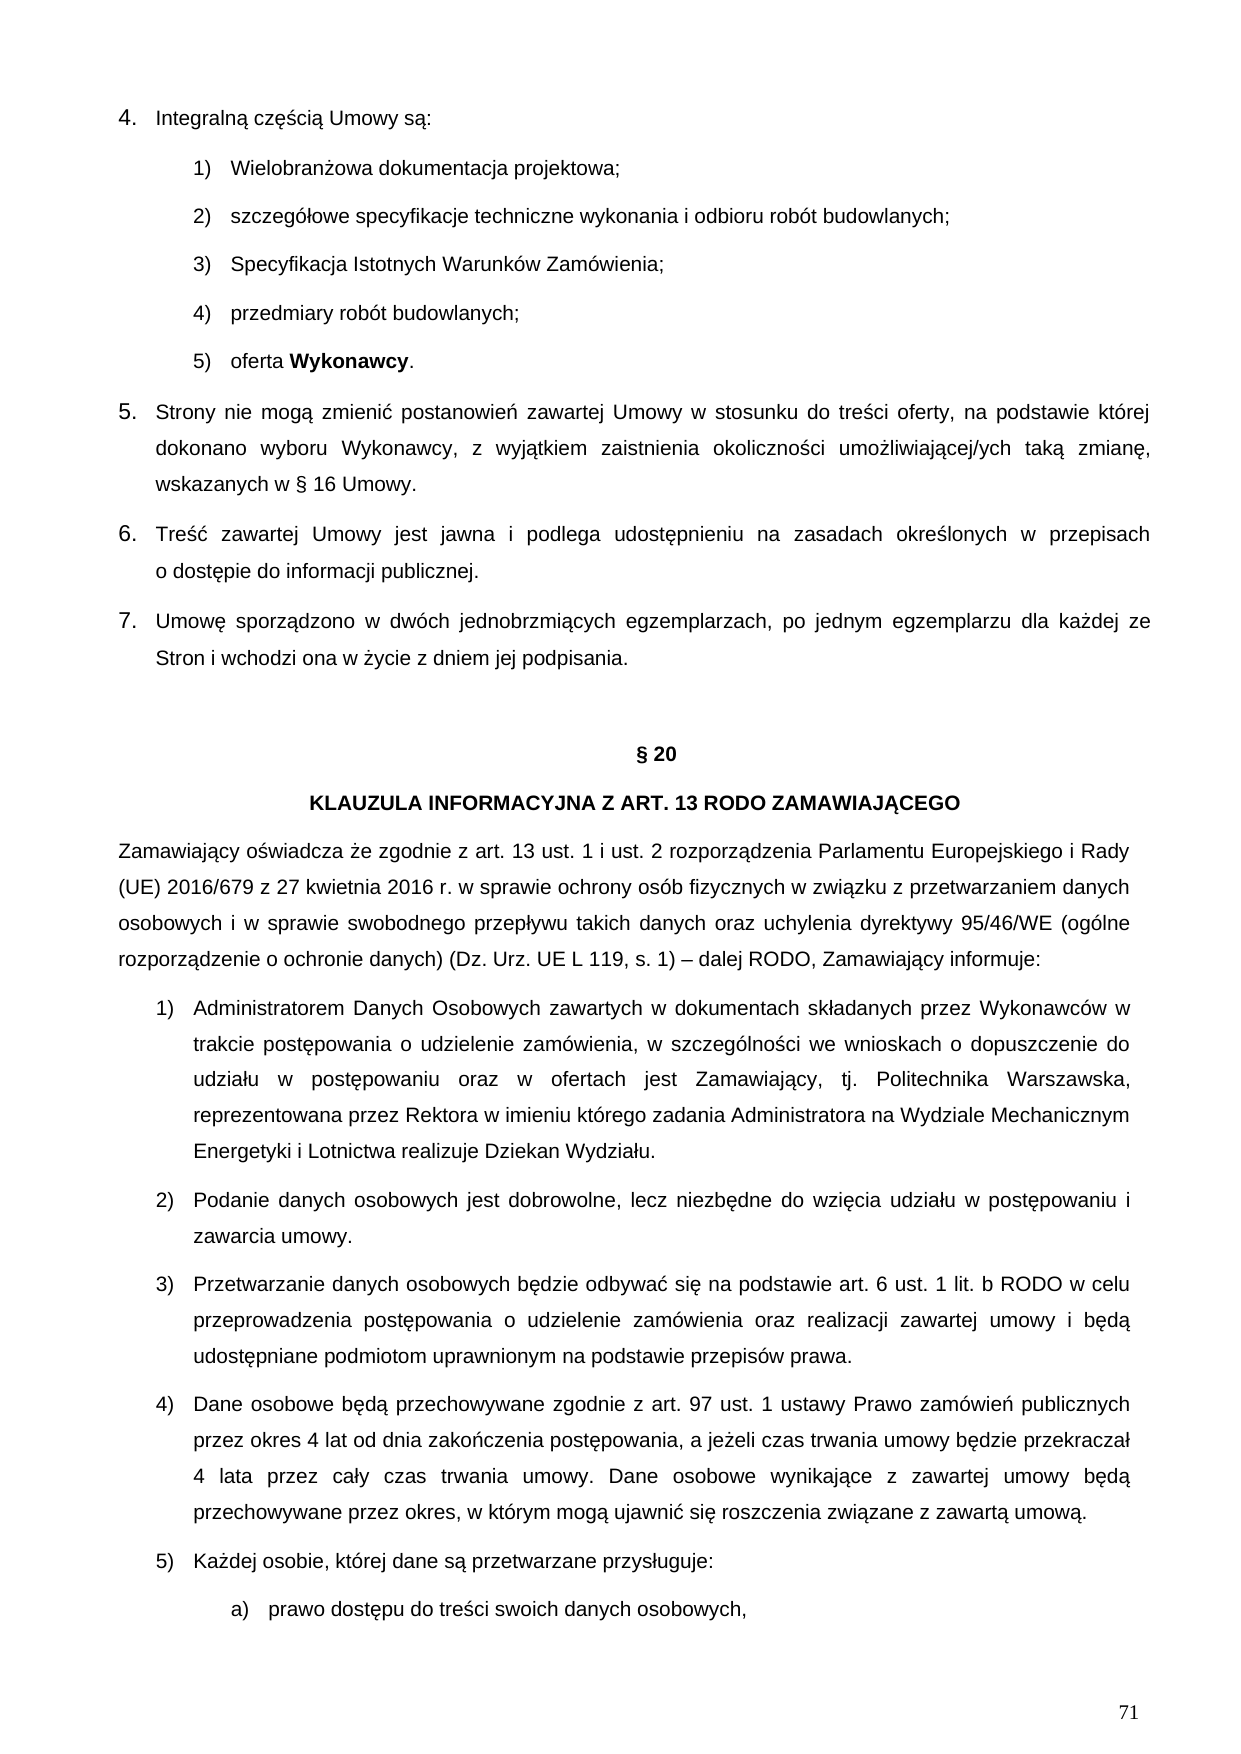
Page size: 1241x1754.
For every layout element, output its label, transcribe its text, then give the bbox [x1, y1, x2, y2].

list Strony nie mogą zmienić postanowień zawartej Umowy w stosunku do treści oferty, na podstawie której dokonano wyboru Wykonawcy, z wyjątkiem zaistnienia okoliczności umożliwiającej/ych taką zmianę, wskazanych w § 16 Umowy. [118, 398, 1152, 496]
list Każdej osobie, której dane są przetwarzane przysługuje: [156, 1548, 1131, 1572]
list Treść zawartej Umowy jest jawna i podlega udostępnieniu na zasadach określonych w przepisach o dostępie do informacji publicznej. [118, 520, 1152, 583]
list Integralną częścią Umowy są: [118, 103, 1152, 130]
list Specyfikacja Istotnych Warunków Zamówienia; [193, 252, 1152, 276]
list oferta Wykonawcy. [193, 349, 1152, 373]
list Umowę sporządzono w dwóch jednobrzmiących egzemplarzach, po jednym egzemplarzu dla każdej ze Stron i wchodzi ona w życie z dniem jej podpisania. [118, 607, 1152, 669]
list Podanie danych osobowych jest dobrowolne, lecz niezbędne do wzięcia udziału w postępowaniu i zawarcia umowy. [156, 1188, 1131, 1247]
list szczegółowe specyfikacje techniczne wykonania i odbioru robót budowlanych; [193, 204, 1152, 228]
text KLAUZULA INFORMACYJNA Z ART. 13 RODO ZAMAWIAJĄCEGO [118, 791, 1152, 815]
list Administratorem Danych Osobowych zawartych w dokumentach składanych przez Wykonawców w trakcie postępowania o udzielenie zamówienia, w szczególności we wnioskach o dopuszczenie do udziału w postępowaniu oraz w ofertach jest Zamawiający, tj. Politechnika Warszawska, reprezentowana przez Rektora w imieniu którego zadania Administratora na Wydziale Mechanicznym Energetyki i Lotnictwa realizuje Dziekan Wydziału. [156, 995, 1131, 1163]
list Dane osobowe będą przechowywane zgodnie z art. 97 ust. 1 ustawy Prawo zamówień publicznych przez okres 4 lat od dnia zakończenia postępowania, a jeżeli czas trwania umowy będzie przekraczał 4 lata przez cały czas trwania umowy. Dane osobowe wynikające z zawartej umowy będą przechowywane przez okres, w którym mogą ujawnić się roszczenia związane z zawartą umową. [156, 1392, 1131, 1524]
list prawo dostępu do treści swoich danych osobowych, [231, 1597, 1131, 1621]
list Przetwarzanie danych osobowych będzie odbywać się na podstawie art. 6 ust. 1 lit. b RODO w celu przeprowadzenia postępowania o udzielenie zamówienia oraz realizacji zawartej umowy i będą udostępniane podmiotom uprawnionym na podstawie przepisów prawa. [156, 1272, 1131, 1368]
list Wielobranżowa dokumentacja projektowa; [193, 155, 1152, 179]
text Zamawiający oświadcza że zgodnie z art. 13 ust. 1 i ust. 2 rozporządzenia Parlamentu Europejskiego i Rady (UE) 2016/679 z 27 kwietnia 2016 r. w sprawie ochrony osób fizycznych w związku z przetwarzaniem danych osobowych i w sprawie swobodnego przepływu takich danych oraz uchylenia dyrektywy 95/46/WE (ogólne rozporządzenie o ochronie danych) (Dz. Urz. UE L 119, s. 1) – dalej RODO, Zamawiający informuje: [118, 839, 1131, 971]
text § 20 [155, 742, 1157, 766]
list przedmiary robót budowlanych; [193, 301, 1152, 325]
